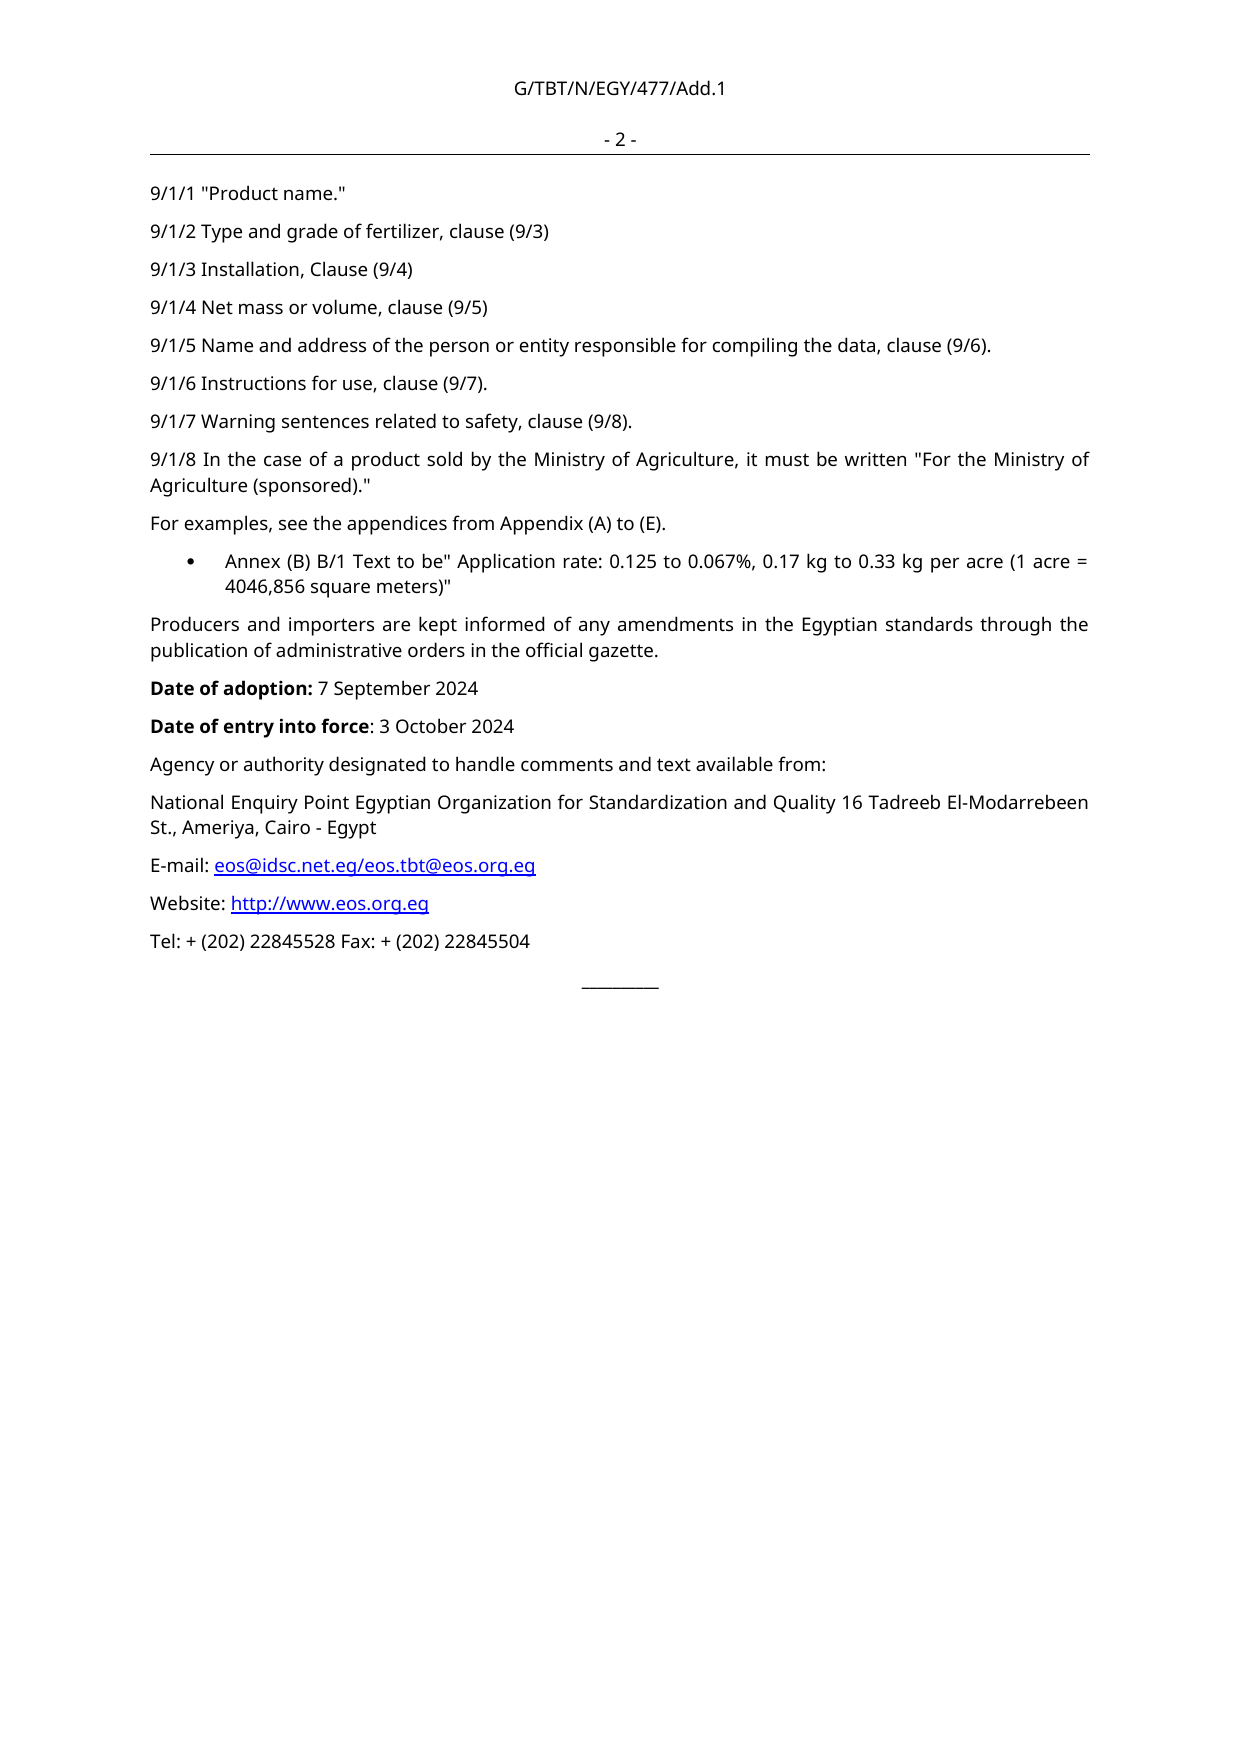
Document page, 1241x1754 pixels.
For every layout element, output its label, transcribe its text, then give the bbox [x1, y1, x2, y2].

text 9/1/8 In the case of a product sold by the Ministry of Agriculture, it must be written "For the Ministry of Agriculture (sponsored)." [150, 446, 1090, 497]
text 9/1/6 Instructions for use, clause (9/7). [150, 370, 1090, 396]
text 9/1/3 Installation, Clause (9/4) [150, 256, 1090, 282]
text For examples, see the appendices from Appendix (A) to (E). [150, 510, 1090, 535]
text Website: http://www.eos.org.eg [150, 891, 1090, 916]
text 9/1/1 "Product name." [150, 180, 1090, 206]
text 9/1/4 Net mass or volume, clause (9/5) [150, 294, 1090, 320]
text Tel: + (202) 22845528 Fax: + (202) 22845504 [150, 929, 1090, 954]
text Date of adoption: 7 September 2024 [150, 675, 1090, 701]
text E-mail: eos@idsc.net.eg/eos.tbt@eos.org.eg [150, 853, 1090, 878]
text Date of entry into force: 3 October 2024 [150, 713, 1090, 738]
text 9/1/5 Name and address of the person or entity responsible for compiling the data, clause (9/6). [150, 332, 1090, 358]
text Agency or authority designated to handle comments and text available from: [150, 751, 1090, 777]
list Annex (B) B/1 Text to be" Application rate: 0.125 to 0.067%, 0.17 kg to 0.33 kg per acre (1 acre = 4046,856 square meters)" [187, 548, 1090, 599]
text Producers and importers are kept informed of any amendments in the Egyptian standards through the publication of administrative orders in the official gazette. [150, 611, 1090, 662]
text National Enquiry Point Egyptian Organization for Standardization and Quality 16 Tadreeb El-Modarrebeen St., Ameriya, Cairo - Egypt [150, 789, 1090, 840]
text 9/1/2 Type and grade of fertilizer, clause (9/3) [150, 218, 1090, 244]
text 9/1/7 Warning sentences related to safety, clause (9/8). [150, 408, 1090, 434]
text __________ [150, 967, 1090, 992]
